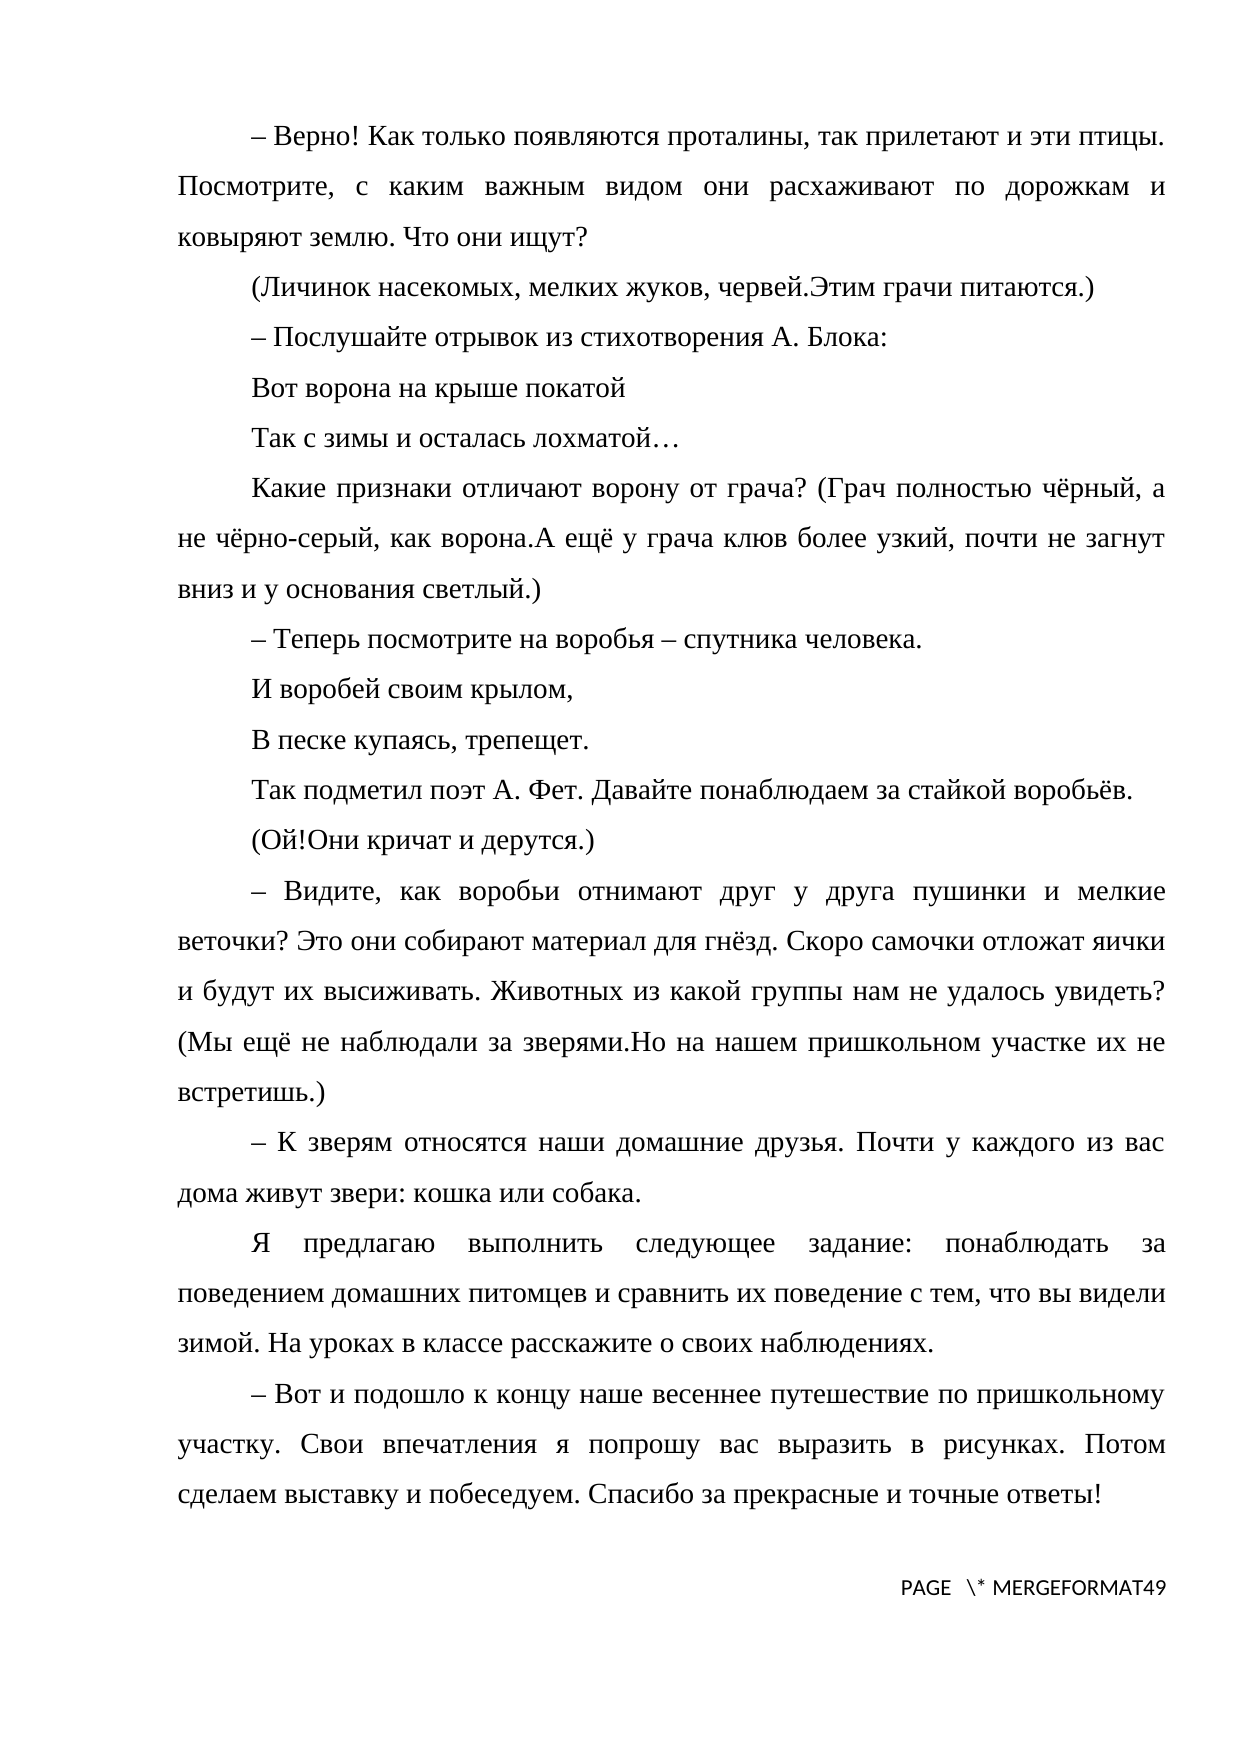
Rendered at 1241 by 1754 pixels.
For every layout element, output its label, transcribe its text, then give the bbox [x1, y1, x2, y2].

text – Видите, как воробьи отнимают друг у друга пушинки и мелкие веточки? Это они собирают материал для гнёзд. Скоро самочки отложат яички и будут их высиживать. Животных из какой группы нам не удалось увидеть? (Мы ещё не наблюдали за зверями.Но на нашем пришкольном участке их не встретишь.) [177, 873, 1167, 1108]
text – Верно! Как только появляются проталины, так прилетают и эти птицы. Посмотрите, с каким важным видом они расхаживают по дорожкам и ковыряют землю. Что они ищут? [177, 118, 1167, 252]
text Так с зимы и осталась лохматой… [177, 420, 1167, 453]
text – Послушайте отрывок из стихотворения А. Блока: [177, 319, 1167, 353]
text В песке купаясь, трепещет. [177, 722, 1167, 755]
text – К зверям относятся наши домашние друзья. Почти у каждого из вас дома живут звери: кошка или собака. [177, 1124, 1167, 1208]
text И воробей своим крылом, [177, 672, 1167, 705]
text (Ой!Они кричат и дерутся.) [177, 822, 1167, 856]
text Я предлагаю выполнить следующее задание: понаблюдать за поведением домашних питомцев и сравнить их поведение с тем, что вы видели зимой. На уроках в классе расскажите о своих наблюдениях. [177, 1225, 1167, 1359]
text Вот ворона на крыше покатой [177, 370, 1167, 403]
text Какие признаки отличают ворону от грача? (Грач полностью чёрный, а не чёрно-серый, как ворона.А ещё у грача клюв более узкий, почти не загнут вниз и у основания светлый.) [177, 470, 1167, 604]
text (Личинок насекомых, мелких жуков, червей.Этим грачи питаются.) [177, 269, 1167, 303]
text Так подметил поэт А. Фет. Давайте понаблюдаем за стайкой воробьёв. [177, 772, 1167, 806]
text – Теперь посмотрите на воробья – спутника человека. [177, 621, 1167, 655]
text – Вот и подошло к концу наше весеннее путешествие по пришкольному участку. Свои впечатления я попрошу вас выразить в рисунках. Потом сделаем выставку и побеседуем. Спасибо за прекрасные и точные ответы! [177, 1376, 1167, 1510]
